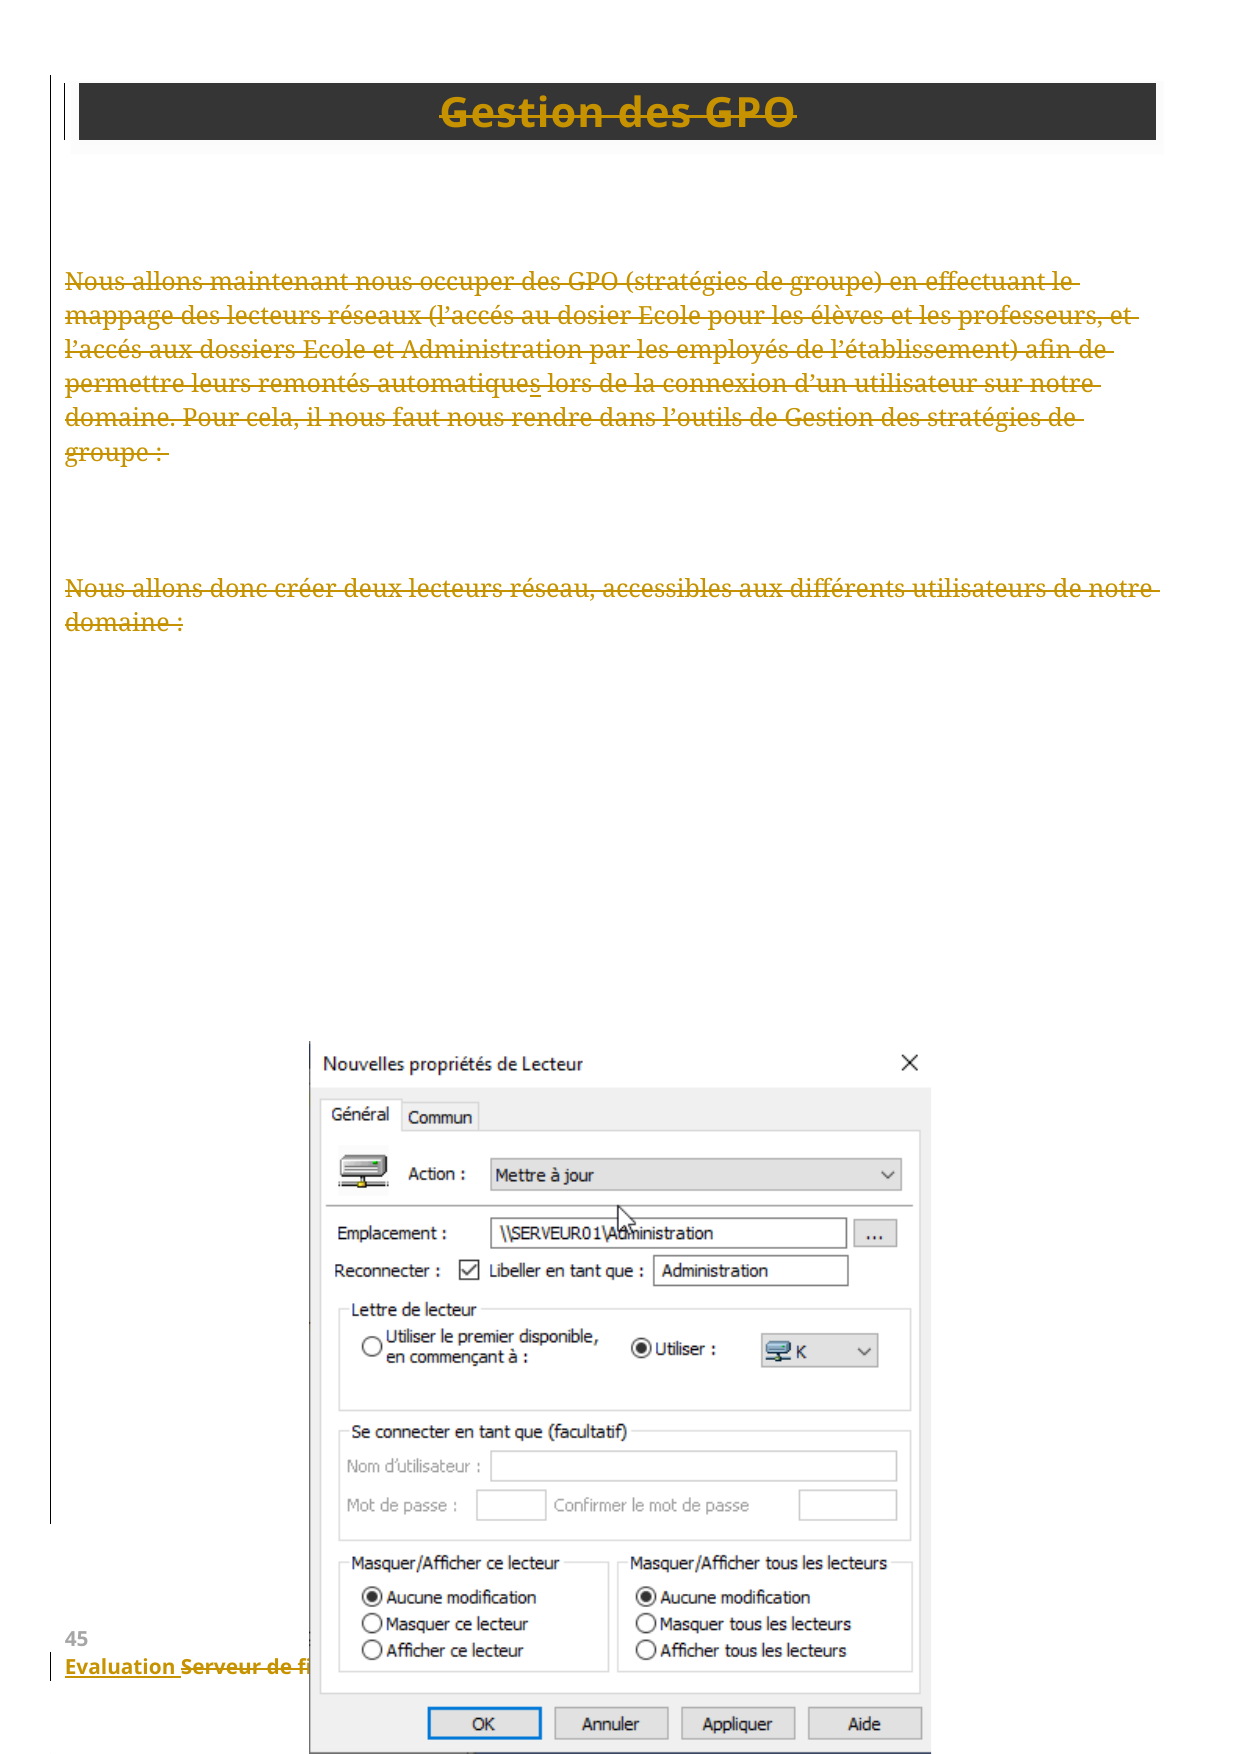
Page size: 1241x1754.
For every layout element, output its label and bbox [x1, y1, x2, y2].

picture [309, 1041, 932, 1754]
